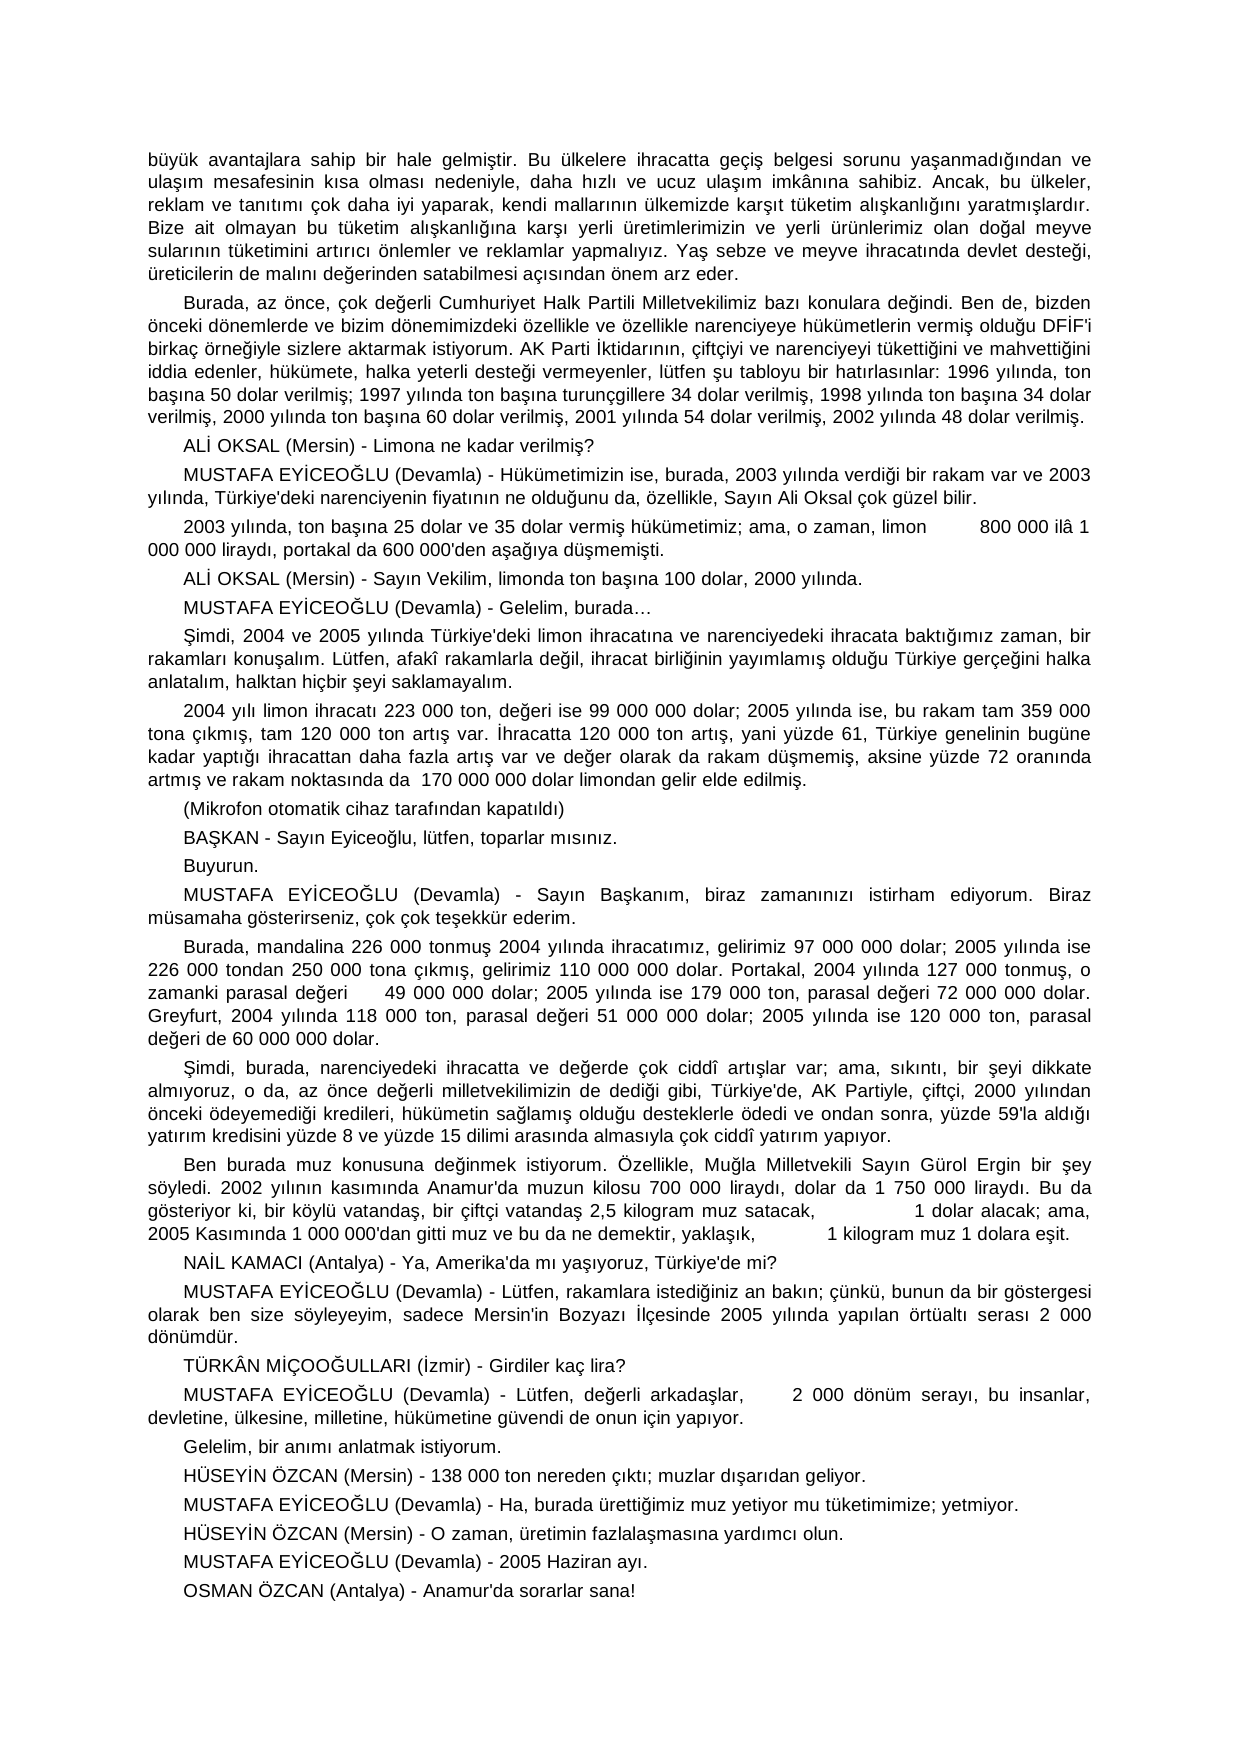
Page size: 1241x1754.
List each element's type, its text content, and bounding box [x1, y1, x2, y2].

text Buyurun. [148, 854, 1093, 877]
text Şimdi, burada, narenciyedeki ihracatta ve değerde çok ciddî artışlar var; ama, sıkıntı, bir şeyi dikkate almıyoruz, o da, az önce değerli milletvekilimizin de dediği gibi, Türkiye'de, AK Partiyle, çiftçi, 2000 yılından önceki ödeyemediği kredileri, hükümetin sağlamış olduğu desteklerle ödedi ve ondan sonra, yüzde 59'la aldığı yatırım kredisini yüzde 8 ve yüzde 15 dilimi arasında almasıyla çok ciddî yatırım yapıyor. [148, 1056, 1093, 1147]
text TÜRKÂN MİÇOOĞULLARI (İzmir) - Girdiler kaç lira? [148, 1354, 1093, 1377]
text MUSTAFA EYİCEOĞLU (Devamla) - Lütfen, değerli arkadaşlar, 2 000 dönüm serayı, bu insanlar, devletine, ülkesine, milletine, hükümetine güvendi de onun için yapıyor. [148, 1383, 1093, 1429]
text Şimdi, 2004 ve 2005 yılında Türkiye'deki limon ihracatına ve narenciyedeki ihracata baktığımız zaman, bir rakamları konuşalım. Lütfen, afakî rakamlarla değil, ihracat birliğinin yayımlamış olduğu Türkiye gerçeğini halka anlatalım, halktan hiçbir şeyi saklamayalım. [148, 624, 1093, 693]
text ALİ OKSAL (Mersin) - Sayın Vekilim, limonda ton başına 100 dolar, 2000 yılında. [148, 567, 1093, 590]
text (Mikrofon otomatik cihaz tarafından kapatıldı) [148, 797, 1093, 820]
text 2003 yılında, ton başına 25 dolar ve 35 dolar vermiş hükümetimiz; ama, o zaman, limon 800 000 ilâ 1 000 000 liraydı, portakal da 600 000'den aşağıya düşmemişti. [148, 515, 1093, 561]
text 2004 yılı limon ihracatı 223 000 ton, değeri ise 99 000 000 dolar; 2005 yılında ise, bu rakam tam 359 000 tona çıkmış, tam 120 000 ton artış var. İhracatta 120 000 ton artış, yani yüzde 61, Türkiye genelinin bugüne kadar yaptığı ihracattan daha fazla artış var ve değer olarak da rakam düşmemiş, aksine yüzde 72 oranında artmış ve rakam noktasında da 170 000 000 dolar limondan gelir elde edilmiş. [148, 699, 1093, 791]
text MUSTAFA EYİCEOĞLU (Devamla) - Sayın Başkanım, biraz zamanınızı istirham ediyorum. Biraz müsamaha gösterirseniz, çok çok teşekkür ederim. [148, 883, 1093, 929]
text MUSTAFA EYİCEOĞLU (Devamla) - Gelelim, burada… [148, 596, 1093, 619]
text MUSTAFA EYİCEOĞLU (Devamla) - Lütfen, rakamlara istediğiniz an bakın; çünkü, bunun da bir göstergesi olarak ben size söyleyeyim, sadece Mersin'in Bozyazı İlçesinde 2005 yılında yapılan örtüaltı serası 2 000 dönümdür. [148, 1280, 1093, 1348]
text MUSTAFA EYİCEOĞLU (Devamla) - Ha, burada ürettiğimiz muz yetiyor mu tüketimimize; yetmiyor. [148, 1493, 1093, 1516]
text HÜSEYİN ÖZCAN (Mersin) - O zaman, üretimin fazlalaşmasına yardımcı olun. [148, 1522, 1093, 1544]
text OSMAN ÖZCAN (Antalya) - Anamur'da sorarlar sana! [148, 1579, 1093, 1602]
text ALİ OKSAL (Mersin) - Limona ne kadar verilmiş? [148, 434, 1093, 457]
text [148, 148, 1093, 285]
text NAİL KAMACI (Antalya) - Ya, Amerika'da mı yaşıyoruz, Türkiye'de mi? [148, 1251, 1093, 1274]
text Burada, mandalina 226 000 tonmuş 2004 yılında ihracatımız, gelirimiz 97 000 000 dolar; 2005 yılında ise 226 000 tondan 250 000 tona çıkmış, gelirimiz 110 000 000 dolar. Portakal, 2004 yılında 127 000 tonmuş, o zamanki parasal değeri 49 000 000 dolar; 2005 yılında ise 179 000 ton, parasal değeri 72 000 000 dolar. Greyfurt, 2004 yılında 118 000 ton, parasal değeri 51 000 000 dolar; 2005 yılında ise 120 000 ton, parasal değeri de 60 000 000 dolar. [148, 935, 1093, 1050]
text MUSTAFA EYİCEOĞLU (Devamla) - Hükümetimizin ise, burada, 2003 yılında verdiği bir rakam var ve 2003 yılında, Türkiye'deki narenciyenin fiyatının ne olduğunu da, özellikle, Sayın Ali Oksal çok güzel bilir. [148, 463, 1093, 509]
text MUSTAFA EYİCEOĞLU (Devamla) - 2005 Haziran ayı. [148, 1551, 1093, 1573]
text Burada, az önce, çok değerli Cumhuriyet Halk Partili Milletvekilimiz bazı konulara değindi. Ben de, bizden önceki dönemlerde ve bizim dönemimizdeki özellikle ve özellikle narenciyeye hükümetlerin vermiş olduğu DFİF'i birkaç örneğiyle sizlere aktarmak istiyorum. AK Parti İktidarının, çiftçiyi ve narenciyeyi tükettiğini ve mahvettiğini iddia edenler, hükümete, halka yeterli desteği vermeyenler, lütfen şu tabloyu bir hatırlasınlar: 1996 yılında, ton başına 50 dolar verilmiş; 1997 yılında ton başına turunçgillere 34 dolar verilmiş, 1998 yılında ton başına 34 dolar verilmiş, 2000 yılında ton başına 60 dolar verilmiş, 2001 yılında 54 dolar verilmiş, 2002 yılında 48 dolar verilmiş. [148, 291, 1093, 428]
text BAŞKAN - Sayın Eyiceoğlu, lütfen, toparlar mısınız. [148, 826, 1093, 849]
text Gelelim, bir anımı anlatmak istiyorum. [148, 1435, 1093, 1458]
text Ben burada muz konusuna değinmek istiyorum. Özellikle, Muğla Milletvekili Sayın Gürol Ergin bir şey söyledi. 2002 yılının kasımında Anamur'da muzun kilosu 700 000 liraydı, dolar da 1 750 000 liraydı. Bu da gösteriyor ki, bir köylü vatandaş, bir çiftçi vatandaş 2,5 kilogram muz satacak, 1 dolar alacak; ama, 2005 Kasımında 1 000 000'dan gitti muz ve bu da ne demektir, yaklaşık, 1 kilogram muz 1 dolara eşit. [148, 1153, 1093, 1245]
text HÜSEYİN ÖZCAN (Mersin) - 138 000 ton nereden çıktı; muzlar dışarıdan geliyor. [148, 1464, 1093, 1487]
